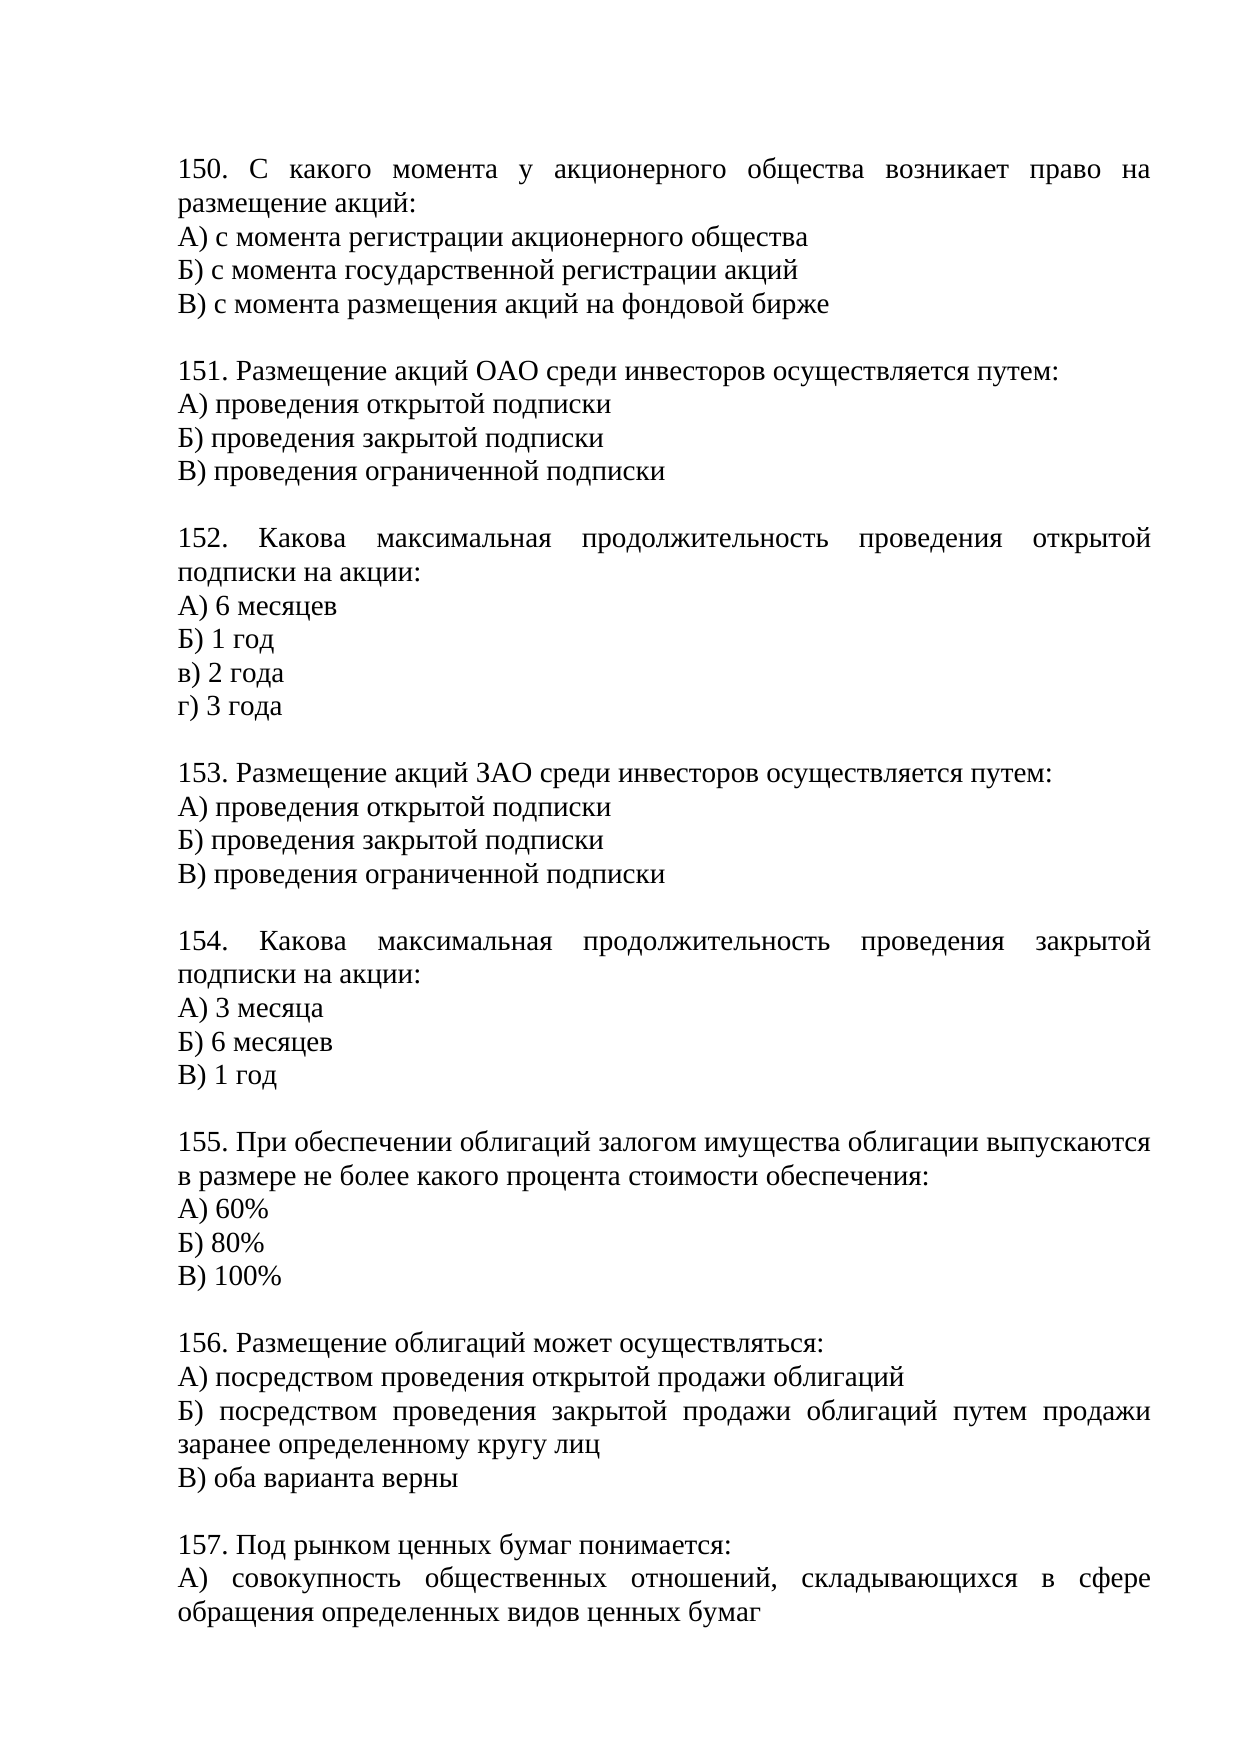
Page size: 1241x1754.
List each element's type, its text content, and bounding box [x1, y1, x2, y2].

text А) 6 месяцев [177, 588, 1152, 621]
text Б) с момента государственной регистрации акций [177, 252, 1152, 286]
text В) оба варианта верны [177, 1460, 1152, 1493]
text А) совокупность общественных отношений, складывающихся в сфере обращения определенных видов ценных бумаг [177, 1560, 1152, 1627]
text А) проведения открытой подписки [177, 386, 1152, 420]
text В) проведения ограниченной подписки [177, 856, 1152, 889]
text 154. Какова максимальная продолжительность проведения закрытой подписки на акции: [177, 923, 1152, 990]
text В) 1 год [177, 1057, 1152, 1091]
text А) проведения открытой подписки [177, 789, 1152, 822]
text Б) 80% [177, 1225, 1152, 1258]
text В) 100% [177, 1258, 1152, 1292]
text А) 3 месяца [177, 990, 1152, 1024]
text Б) проведения закрытой подписки [177, 420, 1152, 453]
text 155. При обеспечении облигаций залогом имущества облигации выпускаются в размере не более какого процента стоимости обеспечения: [177, 1124, 1152, 1191]
text А) 60% [177, 1191, 1152, 1225]
text Б) проведения закрытой подписки [177, 822, 1152, 856]
text 156. Размещение облигаций может осуществляться: [177, 1326, 1152, 1359]
text в) 2 года [177, 655, 1152, 688]
text 157. Под рынком ценных бумаг понимается: [177, 1527, 1152, 1560]
text Б) 1 год [177, 621, 1152, 655]
text Б) посредством проведения закрытой продажи облигаций путем продажи заранее определенному кругу лиц [177, 1393, 1152, 1460]
text г) 3 года [177, 688, 1152, 722]
text А) с момента регистрации акционерного общества [177, 219, 1152, 252]
text 153. Размещение акций ЗАО среди инвесторов осуществляется путем: [177, 755, 1152, 789]
text В) проведения ограниченной подписки [177, 453, 1152, 487]
text Б) 6 месяцев [177, 1024, 1152, 1057]
text 151. Размещение акций ОАО среди инвесторов осуществляется путем: [177, 353, 1152, 386]
text А) посредством проведения открытой продажи облигаций [177, 1359, 1152, 1393]
text 152. Какова максимальная продолжительность проведения открытой подписки на акции: [177, 521, 1152, 588]
text В) с момента размещения акций на фондовой бирже [177, 286, 1152, 319]
text 150. С какого момента у акционерного общества возникает право на размещение акций: [177, 152, 1152, 219]
